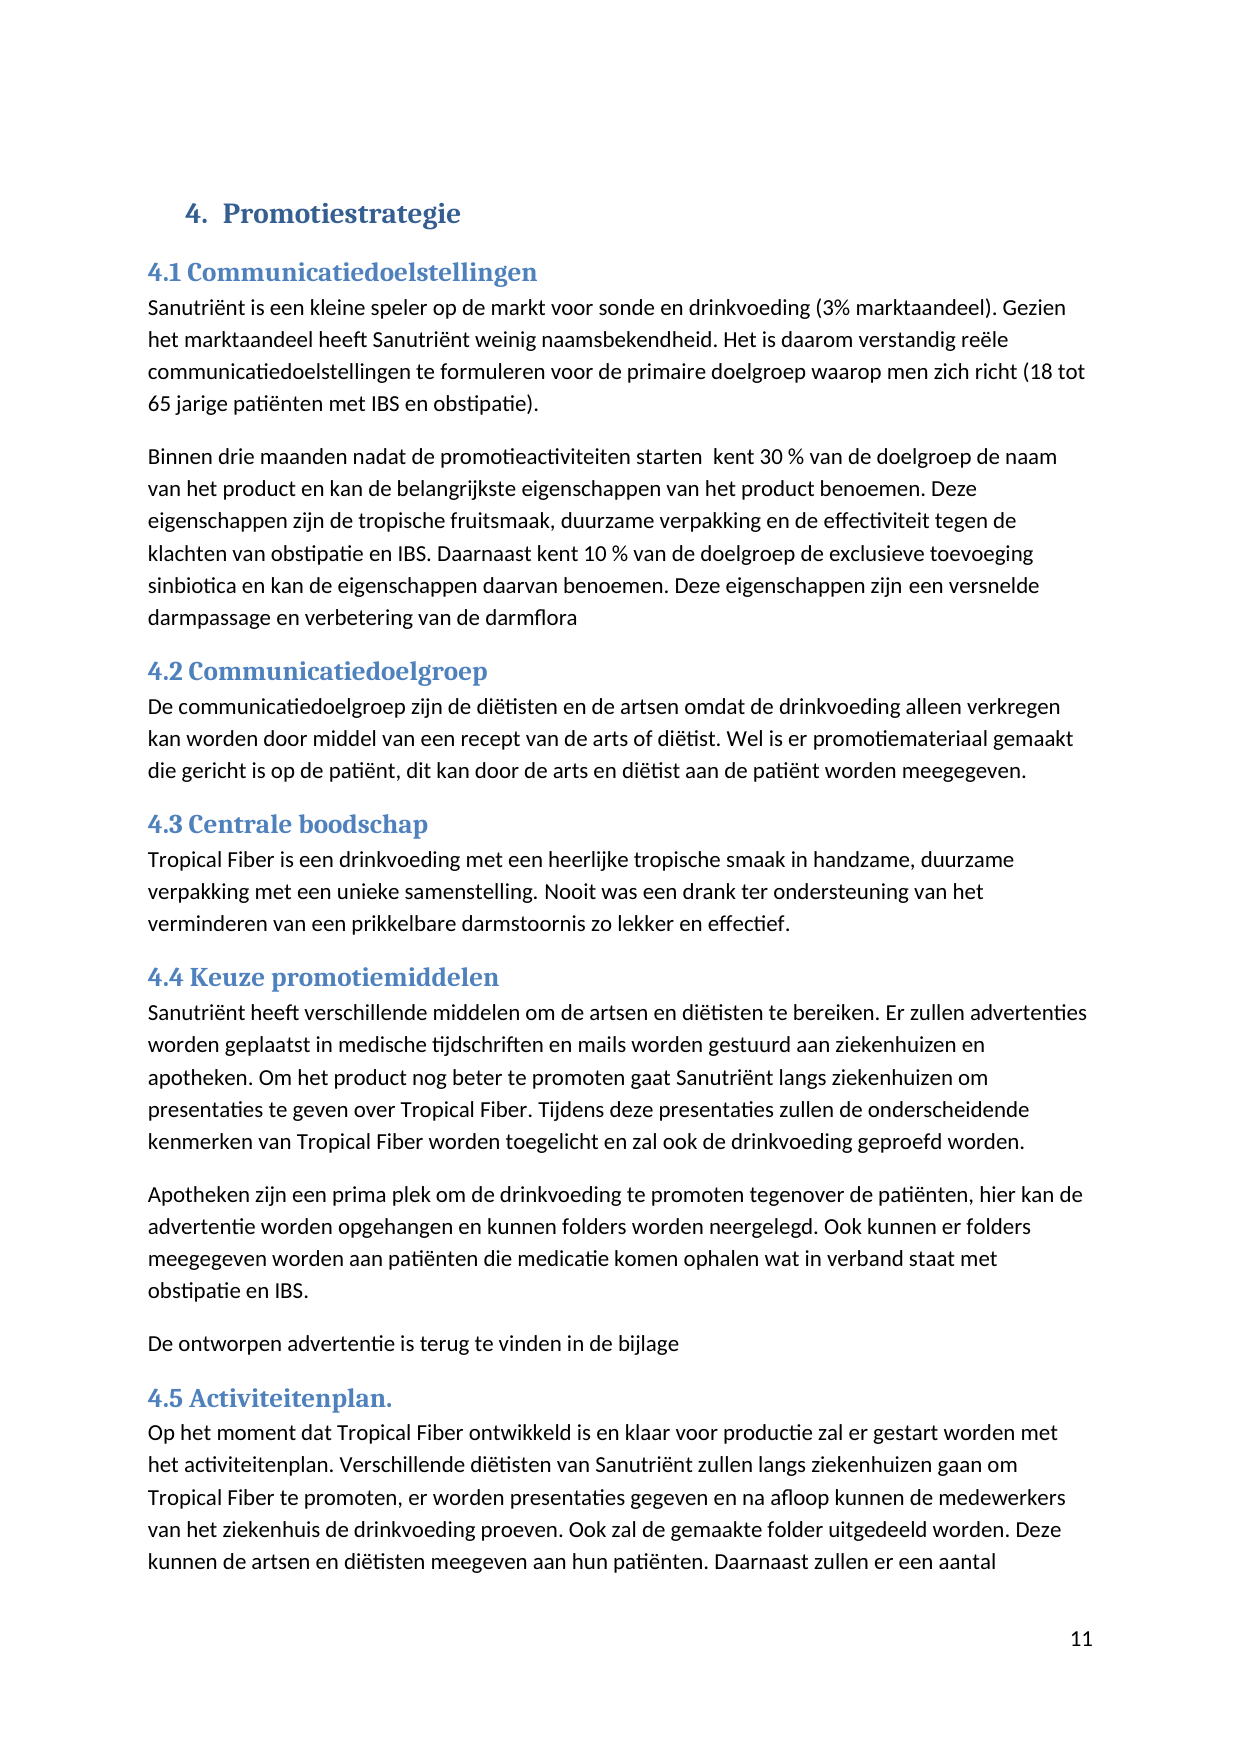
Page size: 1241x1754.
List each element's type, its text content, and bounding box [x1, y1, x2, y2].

subtitle Promotiestrategie [185, 198, 1093, 231]
text De ontworpen advertentie is terug te vinden in de bijlage [148, 1329, 1093, 1358]
subtitle 4.5 Activiteitenplan. [148, 1383, 1093, 1414]
text Sanutriënt heeft verschillende middelen om de artsen en diëtisten te bereiken. Er zullen advertenties worden geplaatst in medische tijdschriften en mails worden gestuurd aan ziekenhuizen en apotheken. Om het product nog beter te promoten gaat Sanutriënt langs ziekenhuizen om presentaties te geven over Tropical Fiber. Tijdens deze presentaties zullen de onderscheidende kenmerken van Tropical Fiber worden toegelicht en zal ook de drinkvoeding geproefd worden. [148, 998, 1093, 1155]
subtitle 4.2 Communicatiedoelgroep [148, 656, 1093, 687]
text De communicatiedoelgroep zijn de diëtisten en de artsen omdat de drinkvoeding alleen verkregen kan worden door middel van een recept van de arts of diëtist. Wel is er promotiemateriaal gemaakt die gericht is op de patiënt, dit kan door de arts en diëtist aan de patiënt worden meegegeven. [148, 692, 1093, 784]
text Sanutriënt is een kleine speler op de markt voor sonde en drinkvoeding (3% marktaandeel). Gezien het marktaandeel heeft Sanutriënt weinig naamsbekendheid. Het is daarom verstandig reële communicatiedoelstellingen te formuleren voor de primaire doelgroep waarop men zich richt (18 tot 65 jarige patiënten met IBS en obstipatie). [148, 293, 1093, 417]
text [148, 1418, 1093, 1575]
text Binnen drie maanden nadat de promotieactiviteiten starten kent 30 % van de doelgroep de naam van het product en kan de belangrijkste eigenschappen van het product benoemen. Deze eigenschappen zijn de tropische fruitsmaak, duurzame verpakking en de effectiviteit tegen de klachten van obstipatie en IBS. Daarnaast kent 10 % van de doelgroep de exclusieve toevoeging sinbiotica en kan de eigenschappen daarvan benoemen. Deze eigenschappen zijn een versnelde darmpassage en verbetering van de darmflora [148, 442, 1093, 631]
text Tropical Fiber is een drinkvoeding met een heerlijke tropische smaak in handzame, duurzame verpakking met een unieke samenstelling. Nooit was een drank ter ondersteuning van het verminderen van een prikkelbare darmstoornis zo lekker en effectief. [148, 845, 1093, 937]
subtitle 4.3 Centrale boodschap [148, 809, 1093, 841]
text Apotheken zijn een prima plek om de drinkvoeding te promoten tegenover de patiënten, hier kan de advertentie worden opgehangen en kunnen folders worden neergelegd. Ook kunnen er folders meegegeven worden aan patiënten die medicatie komen ophalen wat in verband staat met obstipatie en IBS. [148, 1180, 1093, 1304]
subtitle 4.1 Communicatiedoelstellingen [148, 257, 1093, 288]
subtitle 4.4 Keuze promotiemiddelen [148, 962, 1093, 994]
